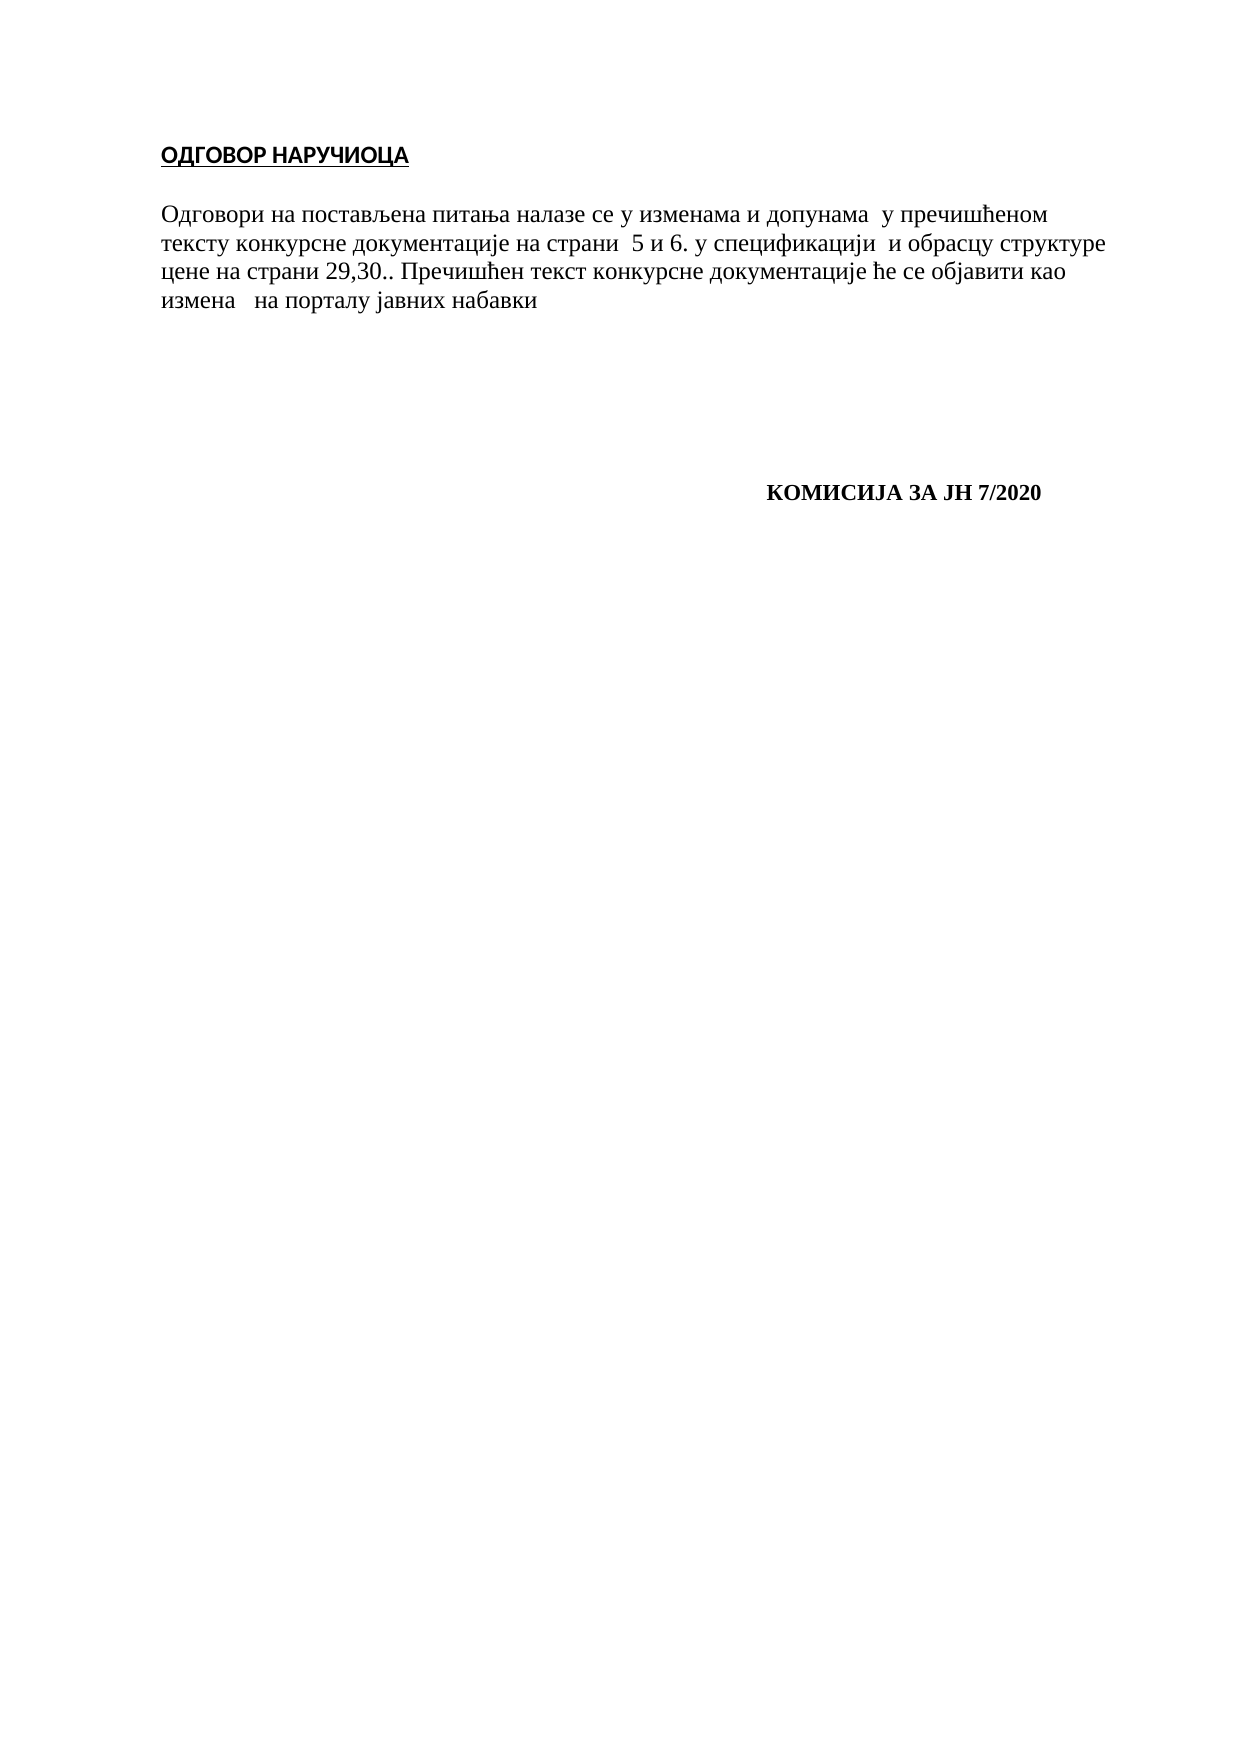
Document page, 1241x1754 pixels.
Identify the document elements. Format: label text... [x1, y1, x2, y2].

text КОМИСИЈА ЗА ЈН 7/2020 [611, 479, 1122, 506]
text Одговори на постављена питања налазе се у изменама и допунама у пречишћеном тексту конкурсне документације на страни 5 и 6. у спецификацији и обрасцу структуре цене на страни 29,30.. Пречишћен текст конкурсне документације ће се објавити као измена на порталу јавних набавки [161, 199, 1122, 314]
text ОДГОВОР НАРУЧИОЦА [161, 139, 1122, 170]
